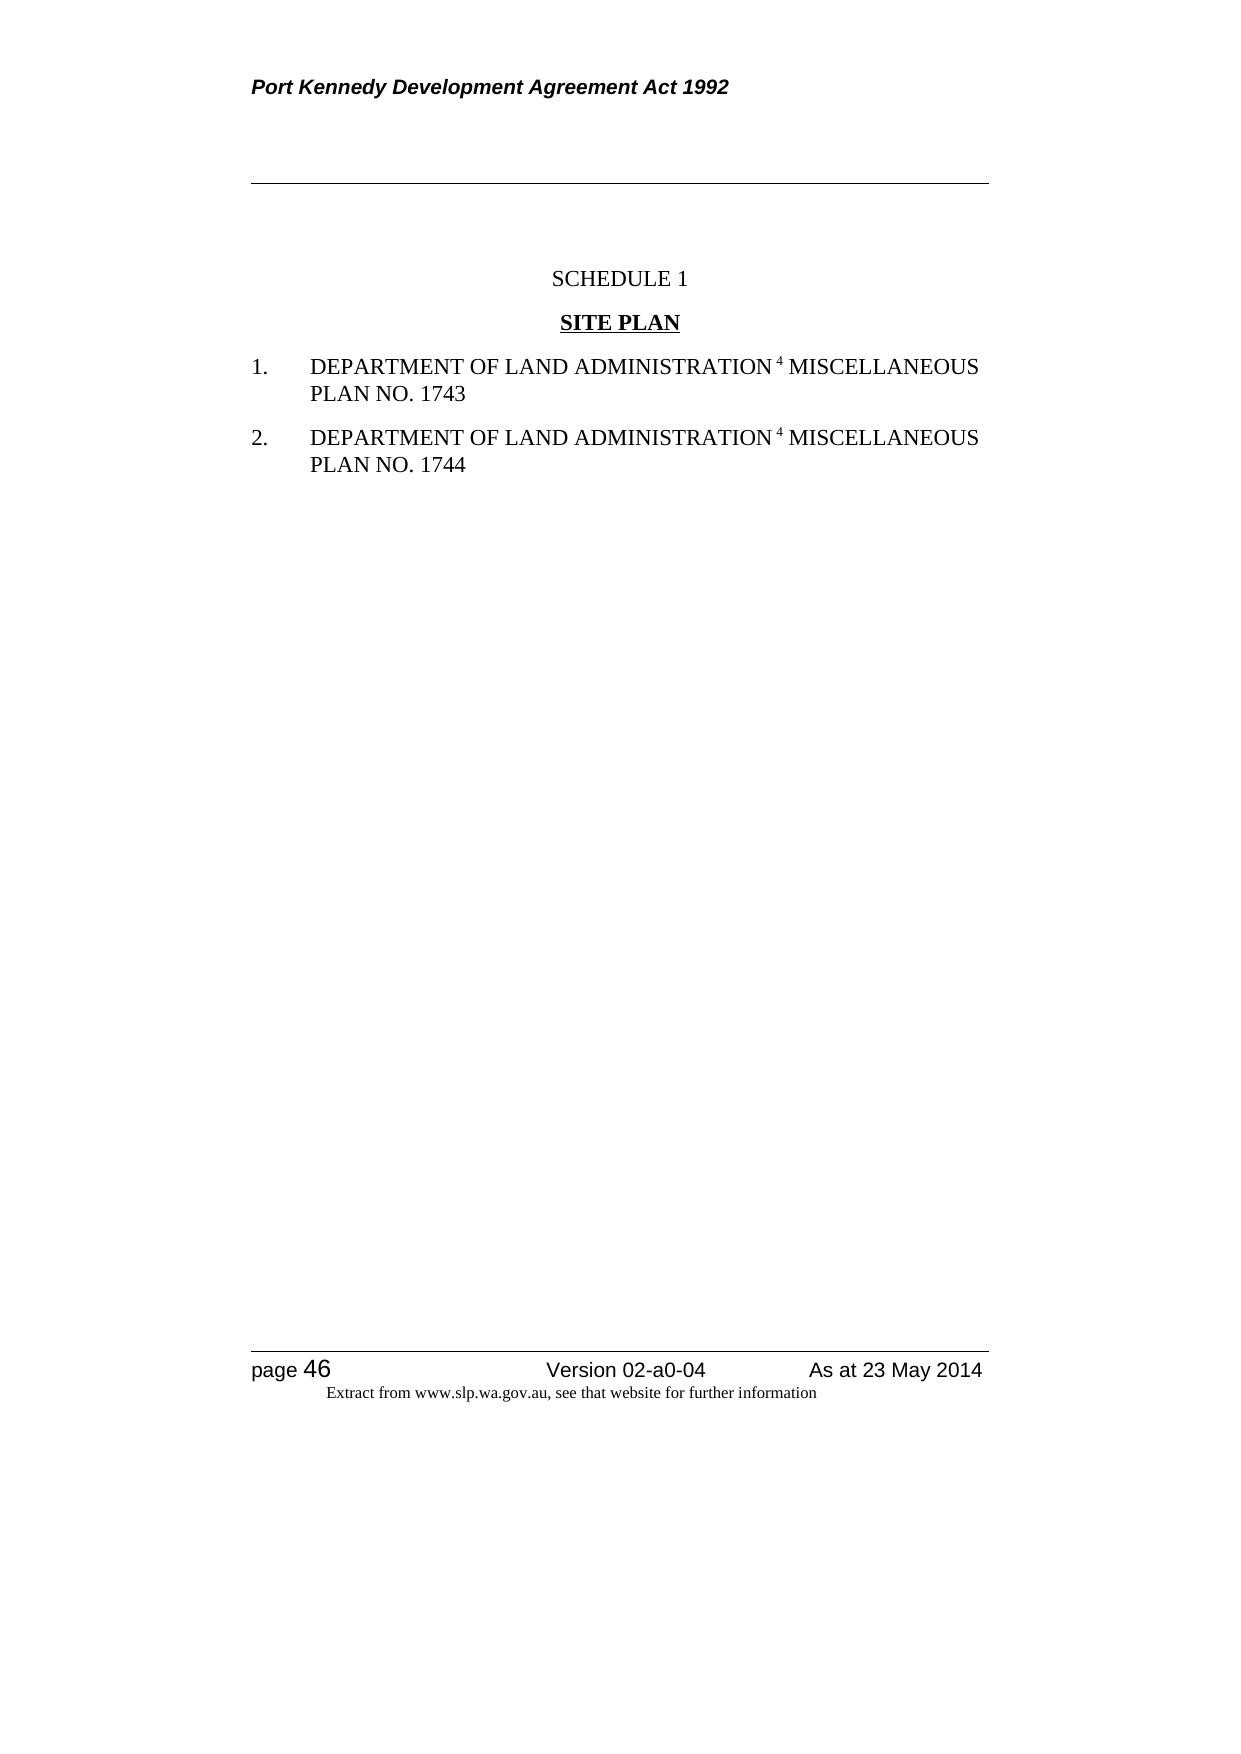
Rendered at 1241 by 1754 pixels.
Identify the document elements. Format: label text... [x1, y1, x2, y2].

text SITE PLAN [251, 308, 989, 336]
text 1. DEPARTMENT OF LAND ADMINISTRATION 4 MISCELLANEOUS PLAN NO. 1743 [251, 352, 989, 406]
text SCHEDULE 1 [251, 265, 989, 292]
text 2. DEPARTMENT OF LAND ADMINISTRATION 4 MISCELLANEOUS PLAN NO. 1744 [251, 423, 989, 477]
